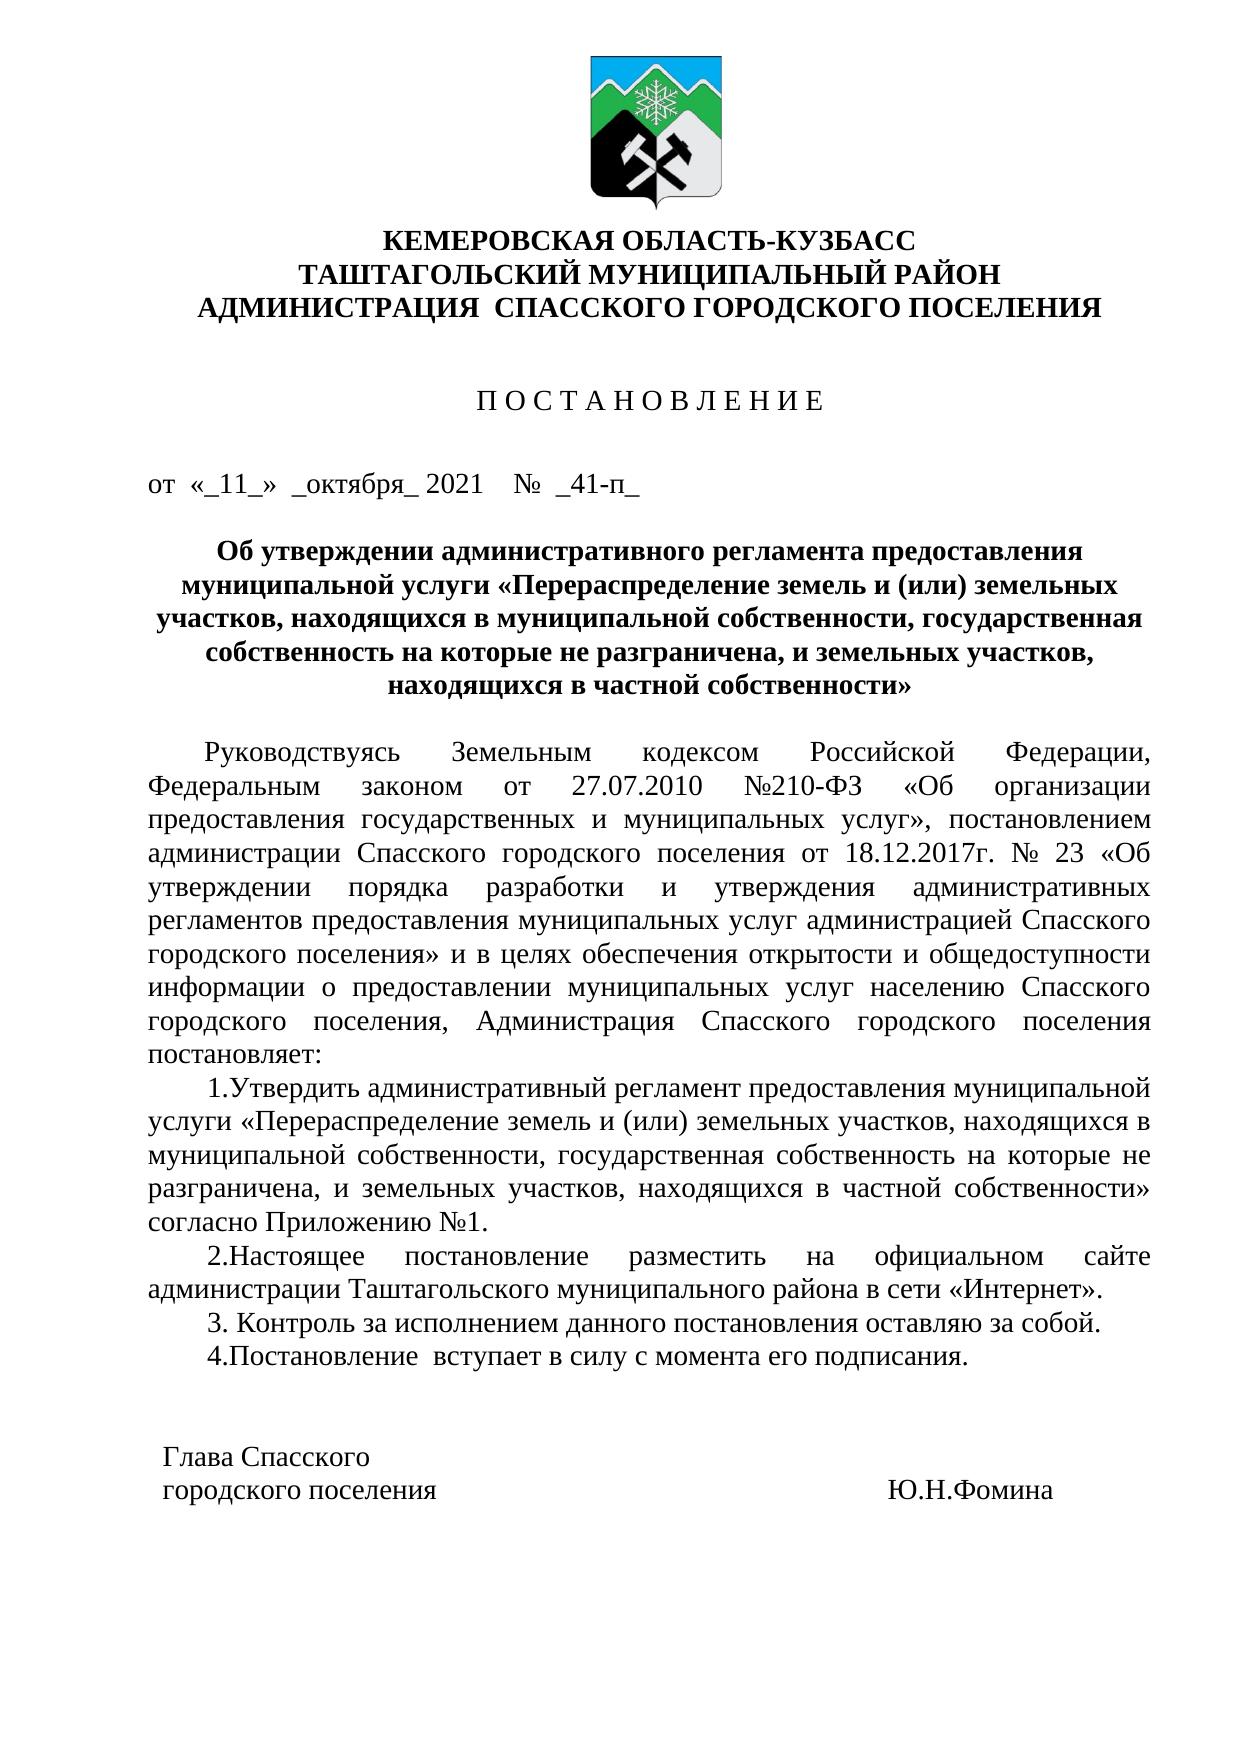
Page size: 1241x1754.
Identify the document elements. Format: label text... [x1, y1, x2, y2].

text Глава Спасского [148, 1439, 1152, 1472]
text Руководствуясь Земельным кодексом Российской Федерации, Федеральным законом от 27.07.2010 №210-ФЗ «Об организации предоставления государственных и муниципальных услуг», постановлением администрации Спасского городского поселения от 18.12.2017г. № 23 «Об утверждении порядка разработки и утверждения административных регламентов предоставления муниципальных услуг администрацией Спасского городского поселения» и в целях обеспечения открытости и общедоступности информации о предоставлении муниципальных услуг населению Спасского городского поселения, Администрация Спасского городского поселения постановляет: [148, 734, 1152, 1070]
text от «_11_» _октября_ 2021 № _41-п_ [148, 466, 1152, 500]
text 1.Утвердить административный регламент предоставления муниципальной услуги «Перераспределение земель и (или) земельных участков, находящихся в муниципальной собственности, государственная собственность на которые не разграничена, и земельных участков, находящихся в частной собственности» согласно Приложению №1. [148, 1070, 1152, 1238]
subtitle КЕМЕРОВСКАЯ ОБЛАСТЬ-КУЗБАСС [148, 223, 1152, 257]
text 2.Настоящее постановление разместить на официальном сайте администрации Таштагольского муниципального района в сети «Интернет». [148, 1238, 1152, 1305]
subtitle П О С Т А Н О В Л Е Н И Е [148, 383, 1152, 416]
picture [590, 56, 722, 210]
text городского поселения Ю.Н.Фомина [148, 1472, 1152, 1506]
subtitle ТАШТАГОЛЬСКИЙ МУНИЦИПАЛЬНЫЙ РАЙОН [148, 257, 1152, 291]
text 3. Контроль за исполнением данного постановления оставляю за собой. [148, 1305, 1152, 1338]
text 4.Постановление вступает в силу с момента его подписания. [148, 1338, 1152, 1372]
subtitle АДМИНИСТРАЦИЯ СПАССКОГО ГОРОДСКОГО ПОСЕЛЕНИЯ [148, 291, 1152, 324]
text Об утверждении административного регламента предоставления муниципальной услуги «Перераспределение земель и (или) земельных участков, находящихся в муниципальной собственности, государственная собственность на которые не разграничена, и земельных участков, находящихся в частной собственности» [148, 533, 1152, 701]
